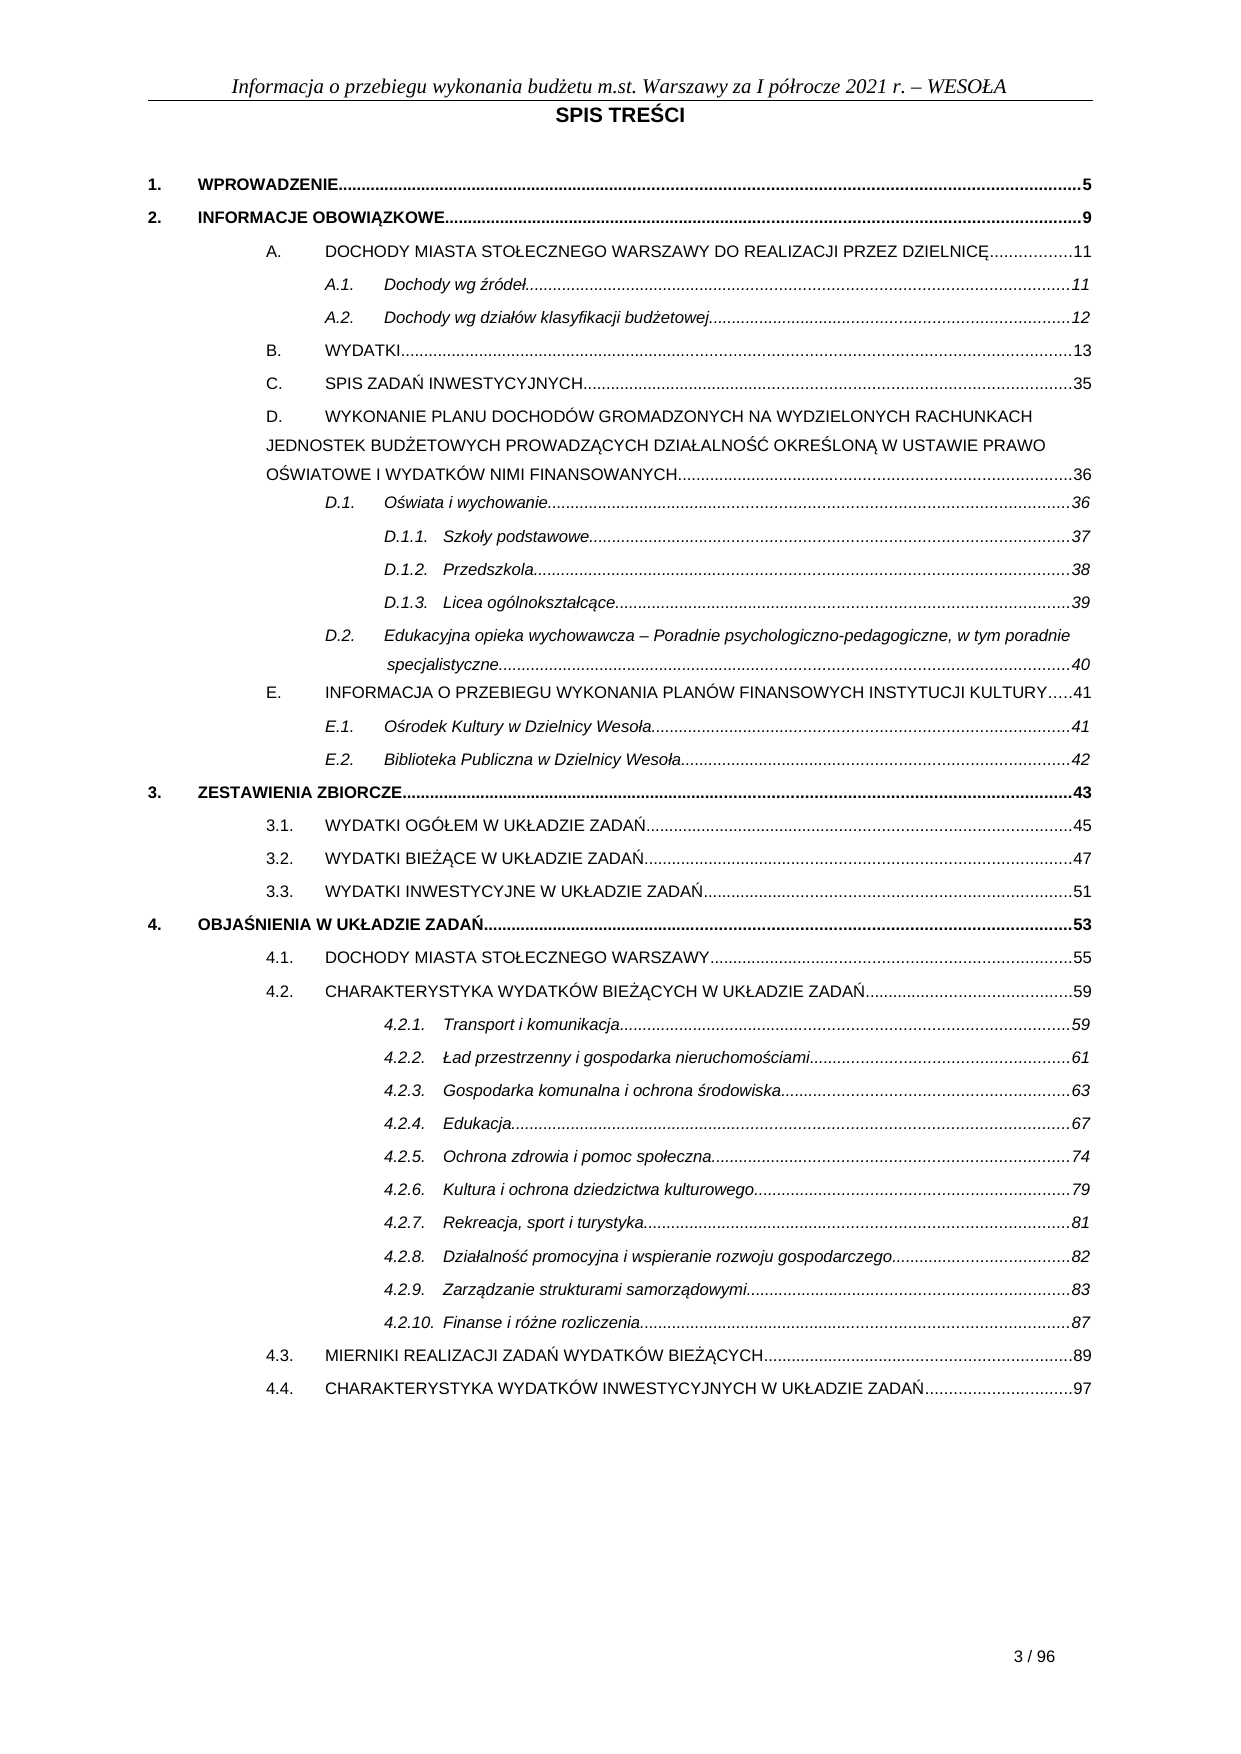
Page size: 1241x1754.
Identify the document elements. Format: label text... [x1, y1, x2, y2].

text D.1.3. Licea ogólnokształcące 39 [384, 593, 1093, 612]
text E.1. Ośrodek Kultury w Dzielnicy Wesoła 41 [325, 716, 1093, 736]
text 4.1. Dochody miasta stołecznego Warszawy 55 [266, 948, 1093, 967]
text 4.2.1. Transport i komunikacja 59 [384, 1014, 1093, 1034]
text 4.2.2. Ład przestrzenny i gospodarka nieruchomościami 61 [384, 1048, 1093, 1067]
text D.1.2. Przedszkola 38 [384, 559, 1093, 579]
text A.2. Dochody wg działów klasyfikacji budżetowej 12 [325, 308, 1093, 327]
text 4.2.10. Finanse i różne rozliczenia 87 [384, 1313, 1093, 1332]
text 4.2. Charakterystyka wydatków bieżących w układzie zadań 59 [266, 981, 1093, 1001]
text 4.2.8. Działalność promocyjna i wspieranie rozwoju gospodarczego 82 [384, 1246, 1093, 1266]
text 4.2.7. Rekreacja, sport i turystyka 81 [384, 1213, 1093, 1232]
text A.1. Dochody wg źródeł 11 [325, 274, 1093, 294]
text SPIS TREŚCI [148, 103, 1093, 127]
text 4. OBJAŚNIENIA W UKŁADZIE ZADAŃ 53 [148, 915, 1093, 934]
text 1. WPROWADZENIE 5 [148, 175, 1093, 194]
text E.2. Biblioteka Publiczna w Dzielnicy Wesoła 42 [325, 749, 1093, 769]
text 4.2.5. Ochrona zdrowia i pomoc społeczna 74 [384, 1147, 1093, 1166]
text D.2. Edukacyjna opieka wychowawcza – Poradnie psychologiczno-pedagogiczne, w tym poradnie specjalistyczne 40 [325, 626, 1093, 674]
text 4.4. Charakterystyka wydatków inwestycyjnych w układzie zadań 97 [266, 1379, 1093, 1398]
text C. SPIS ZADAŃ INWESTYCYJNYCH 35 [266, 374, 1093, 393]
text 2. INFORMACJE OBOWIĄZKOWE 9 [148, 208, 1093, 227]
text D.1. Oświata i wychowanie 36 [325, 493, 1093, 512]
text 4.2.6. Kultura i ochrona dziedzictwa kulturowego 79 [384, 1180, 1093, 1199]
text 3.1. Wydatki ogółem w układzie zadań 45 [266, 816, 1093, 835]
text 4.3. Mierniki realizacji zadań wydatków bieżących 89 [266, 1346, 1093, 1365]
text B. WYDATKI 13 [266, 341, 1093, 360]
text 4.2.4. Edukacja 67 [384, 1114, 1093, 1133]
text 4.2.9. Zarządzanie strukturami samorządowymi 83 [384, 1279, 1093, 1299]
text 3.3. Wydatki inwestycyjne w układzie zadań 51 [266, 882, 1093, 901]
text 3.2. Wydatki bieżące w układzie zadań 47 [266, 849, 1093, 868]
text D. WYKONANIE PLANU DOCHODÓW GROMADZONYCH NA WYDZIELONYCH RACHUNKACH JEDNOSTEK BUDŻETOWYCH PROWADZĄCYCH DZIAŁALNOŚĆ OKREŚLONĄ W USTAWIE PRAWO OŚWIATOWE I WYDATKÓW NIMI FINANSOWANYCH 36 [266, 407, 1093, 484]
text E. INFORMACJA O PRZEBIEGU WYKONANIA PLANÓW FINANSOWYCH INSTYTUCJI KULTURY 41 [266, 683, 1093, 702]
text D.1.1. Szkoły podstawowe 37 [384, 526, 1093, 546]
text A. DOCHODY MIASTA STOŁECZNEGO WARSZAWY DO REALIZACJI PRZEZ DZIELNICĘ 11 [266, 241, 1093, 261]
text 4.2.3. Gospodarka komunalna i ochrona środowiska 63 [384, 1081, 1093, 1100]
text 3. ZESTAWIENIA ZBIORCZE 43 [148, 783, 1093, 802]
